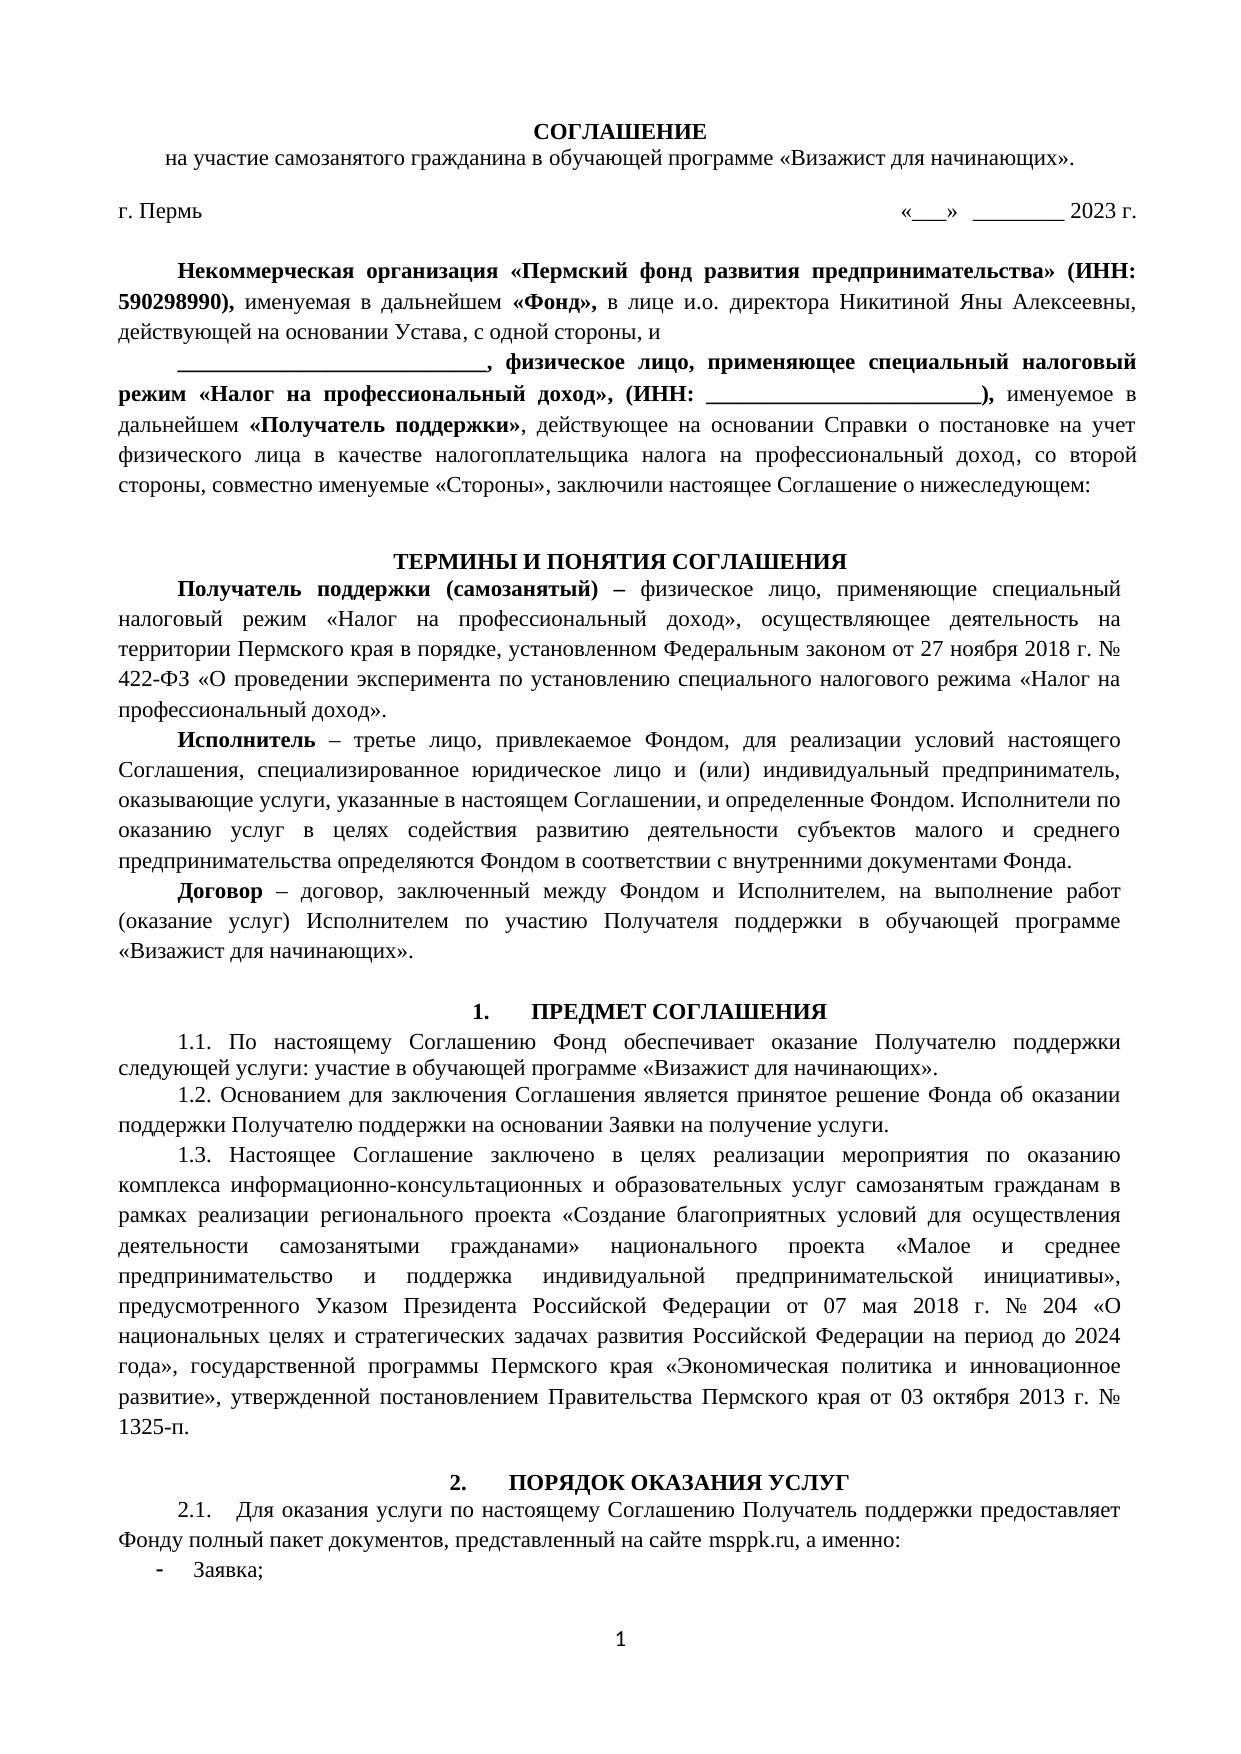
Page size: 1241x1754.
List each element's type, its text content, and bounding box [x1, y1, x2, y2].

text Исполнитель – третье лицо, привлекаемое Фондом, для реализации условий настоящего Соглашения, специализированное юридическое лицо и (или) индивидуальный предприниматель, оказывающие услуги, указанные в настоящем Соглашении, и определенные Фондом. Исполнители по оказанию услуг в целях содействия развитию деятельности субъектов малого и среднего предпринимательства определяются Фондом в соответствии с внутренними документами Фонда. [118, 726, 1122, 873]
list Для оказания услуги по настоящему Соглашению Получатель поддержки предоставляет Фонду полный пакет документов, представленный на сайте msppk.ru, а именно: [118, 1496, 1122, 1552]
text Договор – договор, заключенный между Фондом и Исполнителем, на выполнение работ (оказание услуг) Исполнителем по участию Получателя поддержки в обучающей программе «Визажист для начинающих». [118, 877, 1122, 964]
text СОГЛАШЕНИЕ [118, 118, 1122, 144]
list ПРЕДМЕТ СОГЛАШЕНИЯ [118, 998, 1122, 1024]
text г. Пермь «___» ________ 2023 г. [118, 197, 1137, 254]
list ПОРЯДОК ОКАЗАНИЯ УСЛУГ [118, 1469, 1122, 1496]
text на участие самозанятого гражданина в обучающей программе «Визажист для начинающих». [118, 144, 1122, 171]
text Получатель поддержки (самозанятый) – физическое лицо, применяющие специальный налоговый режим «Налог на профессиональный доход», осуществляющее деятельность на территории Пермского края в порядке, установленном Федеральным законом от 27 ноября 2018 г. № 422-ФЗ «О проведении эксперимента по установлению специального налогового режима «Налог на профессиональный доход». [118, 575, 1122, 722]
text 1.1. По настоящему Соглашению Фонд обеспечивает оказание Получателю поддержки следующей услуги: участие в обучающей программе «Визажист для начинающих». [118, 1028, 1122, 1081]
text 1.2. Основанием для заключения Соглашения является принятое решение Фонда об оказании поддержки Получателю поддержки на основании Заявки на получение услуги. [118, 1081, 1122, 1137]
text ТЕРМИНЫ И ПОНЯТИЯ СОГЛАШЕНИЯ [118, 548, 1122, 575]
text 1.3. Настоящее Соглашение заключено в целях реализации мероприятия по оказанию комплекса информационно-консультационных и образовательных услуг самозанятым гражданам в рамках реализации регионального проекта «Создание благоприятных условий для осуществления деятельности самозанятыми гражданами» национального проекта «Малое и среднее предпринимательство и поддержка индивидуальной предпринимательской инициативы», предусмотренного Указом Президента Российской Федерации от 07 мая 2018 г. № 204 «О национальных целях и стратегических задачах развития Российской Федерации на период до 2024 года», государственной программы Пермского края «Экономическая политика и инновационное развитие», утвержденной постановлением Правительства Пермского края от 03 октября 2013 г. № 1325-п. [118, 1141, 1122, 1439]
text Некоммерческая организация «Пермский фонд развития предпринимательства» (ИНН: 590298990), именуемая в дальнейшем «Фонд», в лице и.о. директора Никитиной Яны Алексеевны, действующей на основании Устава, с одной стороны, и [118, 258, 1137, 344]
text ___________________________, физическое лицо, применяющее специальный налоговый режим «Налог на профессиональный доход», (ИНН: ________________________), именуемое в дальнейшем «Получатель поддержки», действующее на основании Справки о постановке на учет физического лица в качестве налогоплательщика налога на профессиональный доход, со второй стороны, совместно именуемые «Стороны», заключили настоящее Соглашение о нижеследующем: [118, 348, 1137, 497]
list Заявка; [156, 1556, 1122, 1583]
